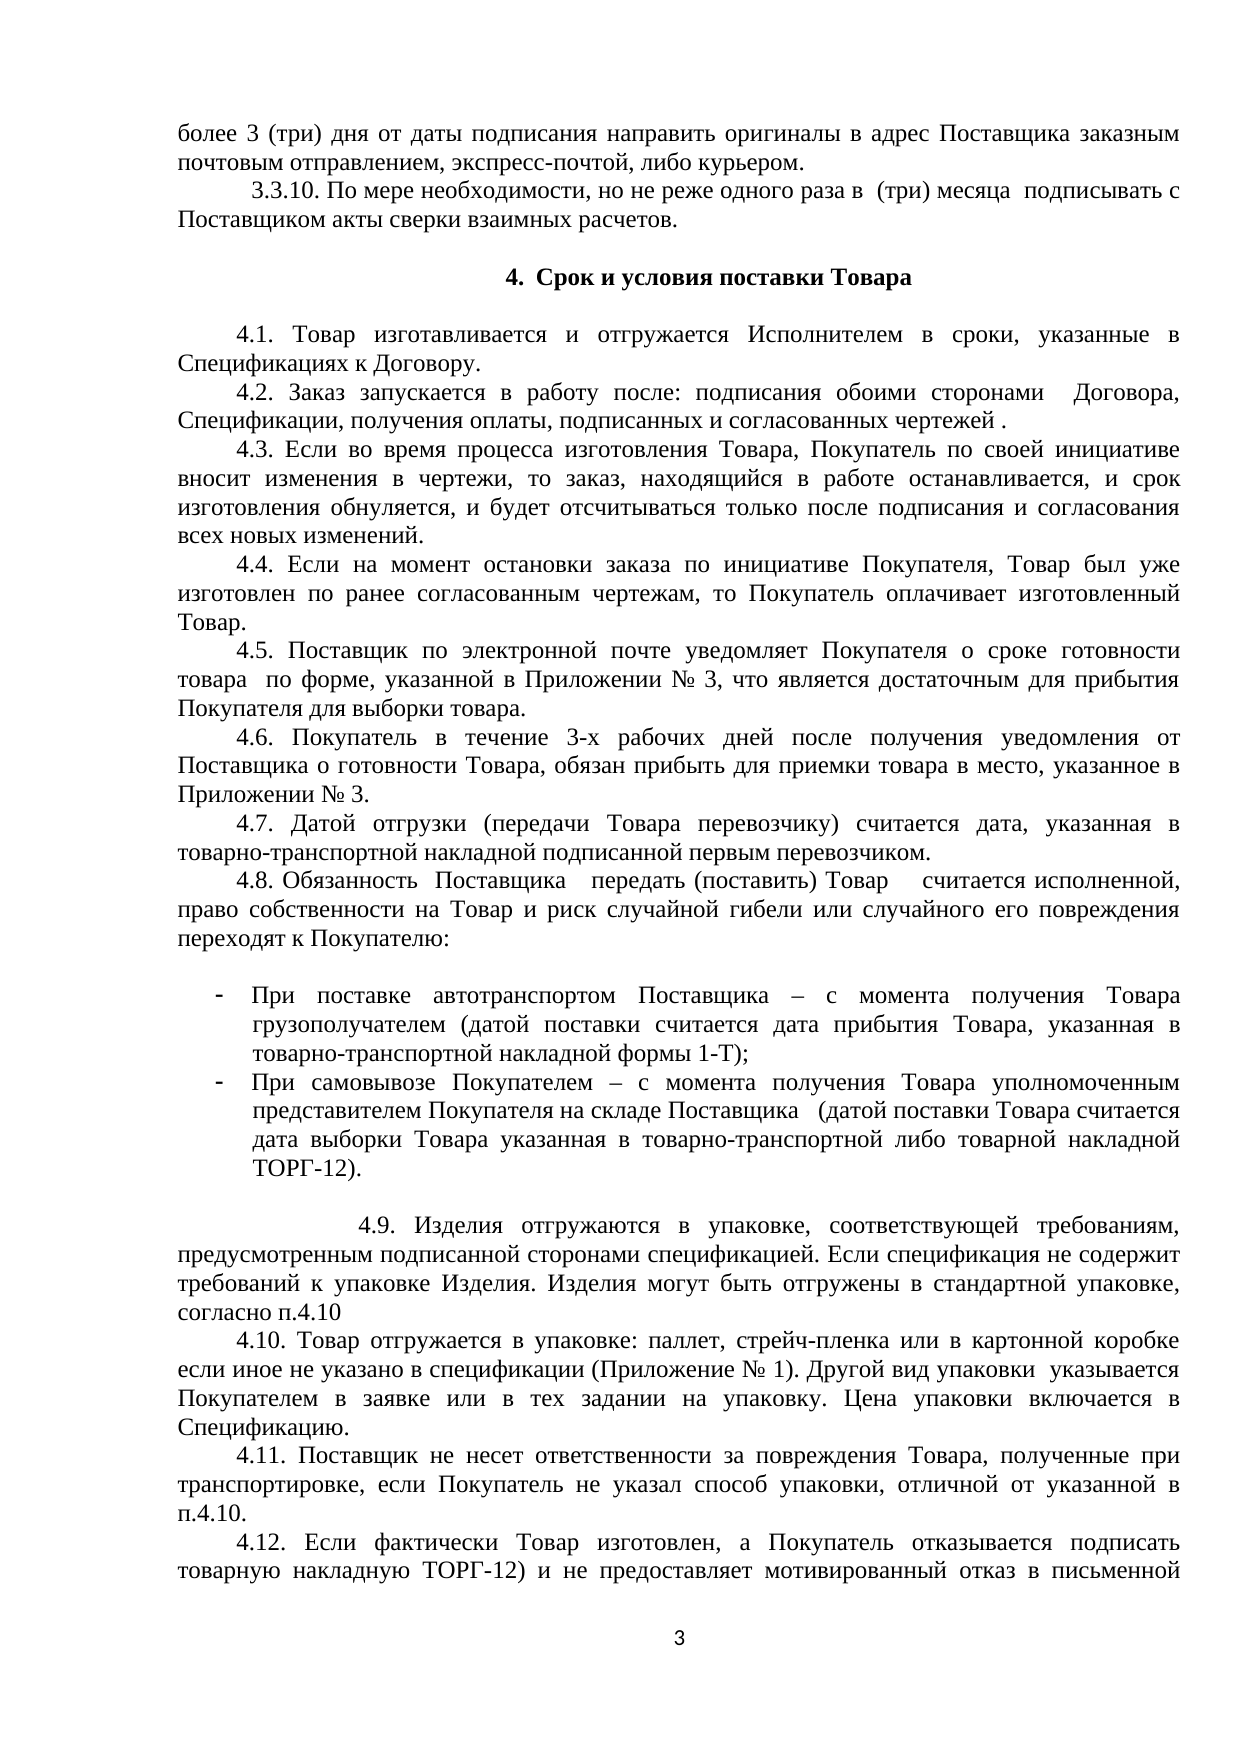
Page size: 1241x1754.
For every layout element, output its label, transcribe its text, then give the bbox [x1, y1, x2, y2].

list Срок и условия поставки Товара [177, 262, 1181, 291]
text 4.11. Поставщик не несет ответственности за повреждения Товара, полученные при транспортировке, если Покупатель не указал способ упаковки, отличной от указанной в п.4.10. [177, 1441, 1181, 1527]
text 3.3.10. По мере необходимости, но не реже одного раза в (три) месяца подписывать с Поставщиком акты сверки взаимных расчетов. [177, 176, 1181, 233]
text 4.2. Заказ запускается в работу после: подписания обоими сторонами Договора, Спецификации, получения оплаты, подписанных и согласованных чертежей . [177, 377, 1181, 434]
text 4.1. Товар изготавливается и отгружается Исполнителем в сроки, указанные в Спецификациях к Договору. [177, 319, 1181, 377]
text 4.3. Если во время процесса изготовления Товара, Покупатель по своей инициативе вносит изменения в чертежи, то заказ, находящийся в работе останавливается, и срок изготовления обнуляется, и будет отсчитываться только после подписания и согласования всех новых изменений. [177, 434, 1181, 549]
list При поставке автотранспортом Поставщика – с момента получения Товара грузополучателем (датой поставки считается дата прибытия Товара, указанная в товарно-транспортной накладной формы 1-Т); [215, 981, 1181, 1067]
text 4.4. Если на момент остановки заказа по инициативе Покупателя, Товар был уже изготовлен по ранее согласованным чертежам, то Покупатель оплачивает изготовленный Товар. [177, 549, 1181, 636]
text 4.9. Изделия отгружаются в упаковке, соответствующей требованиям, предусмотренным подписанной сторонами спецификацией. Если спецификация не содержит требований к упаковке Изделия. Изделия могут быть отгружены в стандартной упаковке, согласно п.4.10 [177, 1211, 1181, 1326]
text 4.5. Поставщик по электронной почте уведомляет Покупателя о сроке готовности товара по форме, указанной в Приложении № 3, что является достаточным для прибытия Покупателя для выборки товара. [177, 636, 1181, 722]
list При самовывозе Покупателем – с момента получения Товара уполномоченным представителем Покупателя на складе Поставщика (датой поставки Товара считается дата выборки Товара указанная в товарно-транспортной либо товарной накладной ТОРГ-12). [215, 1067, 1181, 1182]
text 4.8. Обязанность Поставщика передать (поставить) Товар считается исполненной, право собственности на Товар и риск случайной гибели или случайного его повреждения переходят к Покупателю: [177, 866, 1181, 952]
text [177, 1527, 1181, 1584]
text 4.10. Товар отгружается в упаковке: паллет, стрейч-пленка или в картонной коробке если иное не указано в спецификации (Приложение № 1). Другой вид упаковки указывается Покупателем в заявке или в тех задании на упаковку. Цена упаковки включается в Спецификацию. [177, 1326, 1181, 1441]
text 4.7. Датой отгрузки (передачи Товара перевозчику) считается дата, указанная в товарно-транспортной накладной подписанной первым перевозчиком. [177, 808, 1181, 866]
text 4.6. Покупатель в течение 3-х рабочих дней после получения уведомления от Поставщика о готовности Товара, обязан прибыть для приемки товара в место, указанное в Приложении № 3. [177, 722, 1181, 808]
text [177, 118, 1181, 176]
